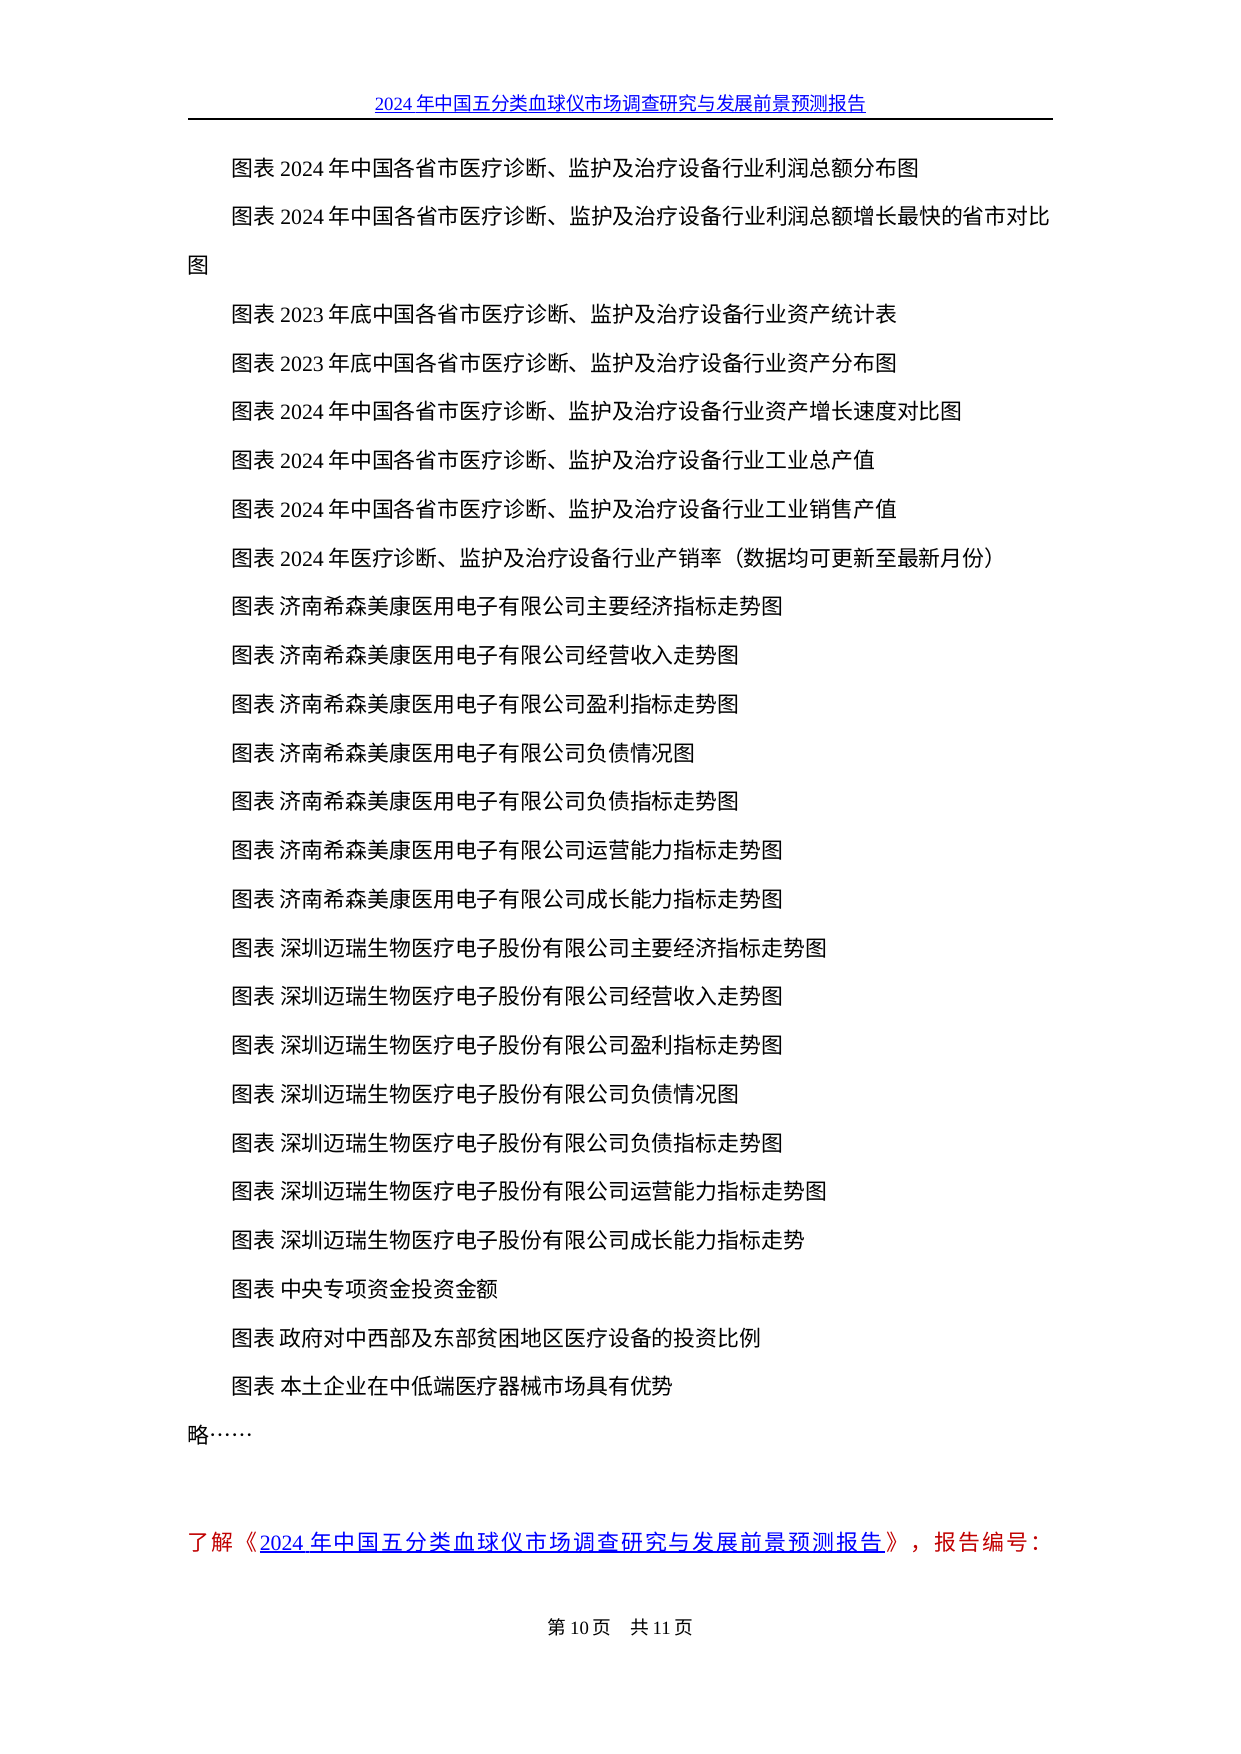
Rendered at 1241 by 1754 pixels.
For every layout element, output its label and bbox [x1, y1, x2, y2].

text [187, 150, 1053, 1450]
text [187, 1524, 1053, 1557]
